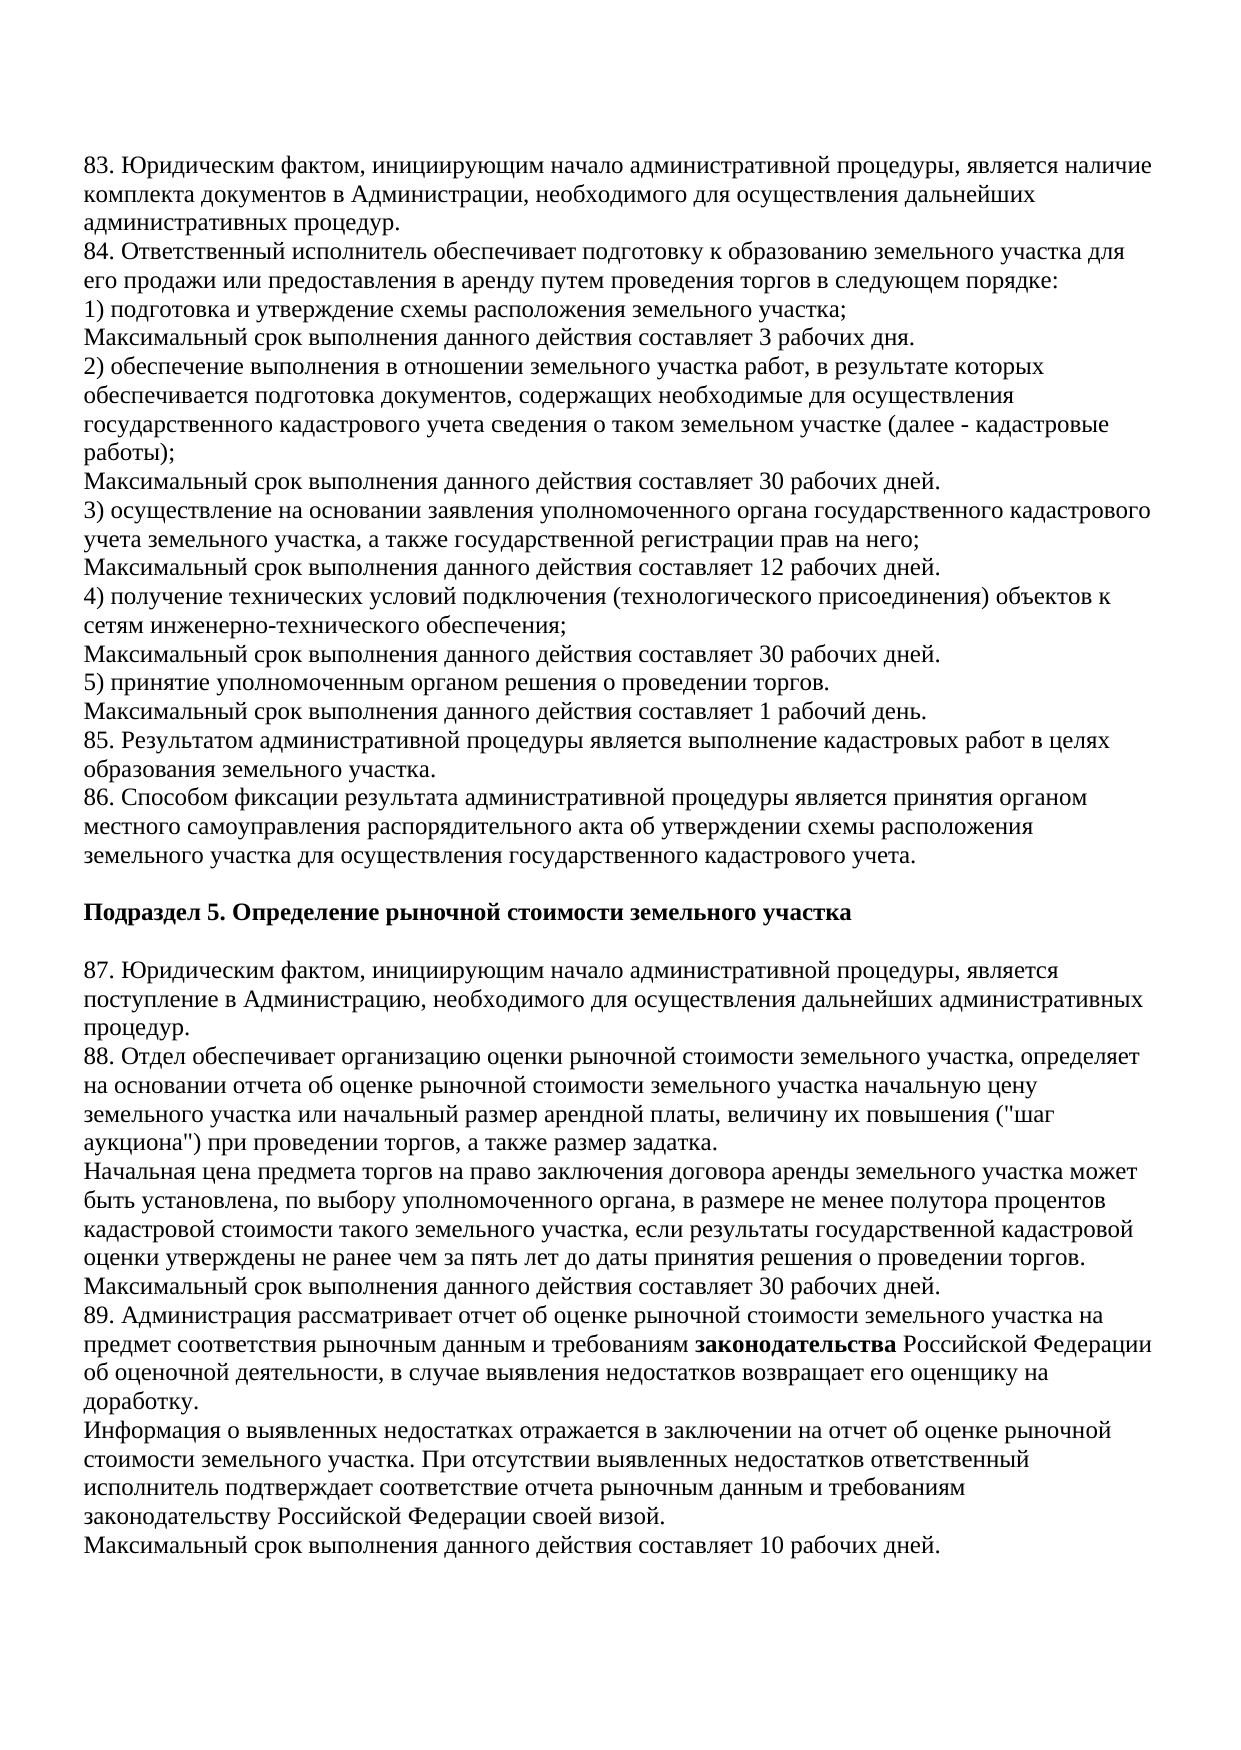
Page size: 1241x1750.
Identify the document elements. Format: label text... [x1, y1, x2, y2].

text 4) получение технических условий подключения (технологического присоединения) объектов к сетям инженерно-технического обеспечения; [83, 581, 1157, 639]
text Начальная цена предмета торгов на право заключения договора аренды земельного участка может быть установлена, по выбору уполномоченного органа, в размере не менее полутора процентов кадастровой стоимости такого земельного участка, если результаты государственной кадастровой оценки утверждены не ранее чем за пять лет до даты принятия решения о проведении торгов. [83, 1156, 1157, 1271]
text 5) принятие уполномоченным органом решения о проведении торгов. [83, 667, 1157, 696]
text 2) обеспечение выполнения в отношении земельного участка работ, в результате которых обеспечивается подготовка документов, содержащих необходимые для осуществления государственного кадастрового учета сведения о таком земельном участке (далее - кадастровые работы); [83, 351, 1157, 466]
text 86. Способом фиксации результата административной процедуры является принятия органом местного самоуправления распорядительного акта об утверждении схемы расположения земельного участка для осуществления государственного кадастрового учета. [83, 782, 1157, 869]
text 3) осуществление на основании заявления уполномоченного органа государственного кадастрового учета земельного участка, а также государственной регистрации прав на него; [83, 495, 1157, 552]
text 83. Юридическим фактом, инициирующим начало административной процедуры, является наличие комплекта документов в Администрации, необходимого для осуществления дальнейших административных процедур. [83, 150, 1157, 236]
text Максимальный срок выполнения данного действия составляет 30 рабочих дней. [83, 639, 1157, 667]
text 88. Отдел обеспечивает организацию оценки рыночной стоимости земельного участка, определяет на основании отчета об оценке рыночной стоимости земельного участка начальную цену земельного участка или начальный размер арендной платы, величину их повышения ("шаг аукциона") при проведении торгов, а также размер задатка. [83, 1041, 1157, 1156]
text Информация о выявленных недостатках отражается в заключении на отчет об оценке рыночной стоимости земельного участка. При отсутствии выявленных недостатков ответственный исполнитель подтверждает соответствие отчета рыночным данным и требованиям законодательству Российской Федерации своей визой. [83, 1415, 1157, 1530]
text Максимальный срок выполнения данного действия составляет 30 рабочих дней. [83, 466, 1157, 495]
text Максимальный срок выполнения данного действия составляет 30 рабочих дней. [83, 1271, 1157, 1300]
text 84. Ответственный исполнитель обеспечивает подготовку к образованию земельного участка для его продажи или предоставления в аренду путем проведения торгов в следующем порядке: [83, 236, 1157, 294]
subtitle Подраздел 5. Определение рыночной стоимости земельного участка [83, 897, 1157, 926]
text Максимальный срок выполнения данного действия составляет 3 рабочих дня. [83, 322, 1157, 351]
text Максимальный срок выполнения данного действия составляет 12 рабочих дней. [83, 552, 1157, 581]
text 87. Юридическим фактом, инициирующим начало административной процедуры, является поступление в Администрацию, необходимого для осуществления дальнейших административных процедур. [83, 955, 1157, 1041]
text 89. Администрация рассматривает отчет об оценке рыночной стоимости земельного участка на предмет соответствия рыночным данным и требованиям законодательства Российской Федерации об оценочной деятельности, в случае выявления недостатков возвращает его оценщику на доработку. [83, 1300, 1157, 1415]
text 85. Результатом административной процедуры является выполнение кадастровых работ в целях образования земельного участка. [83, 725, 1157, 782]
text Максимальный срок выполнения данного действия составляет 10 рабочих дней. [83, 1530, 1157, 1559]
text 1) подготовка и утверждение схемы расположения земельного участка; [83, 294, 1157, 322]
text Максимальный срок выполнения данного действия составляет 1 рабочий день. [83, 696, 1157, 725]
